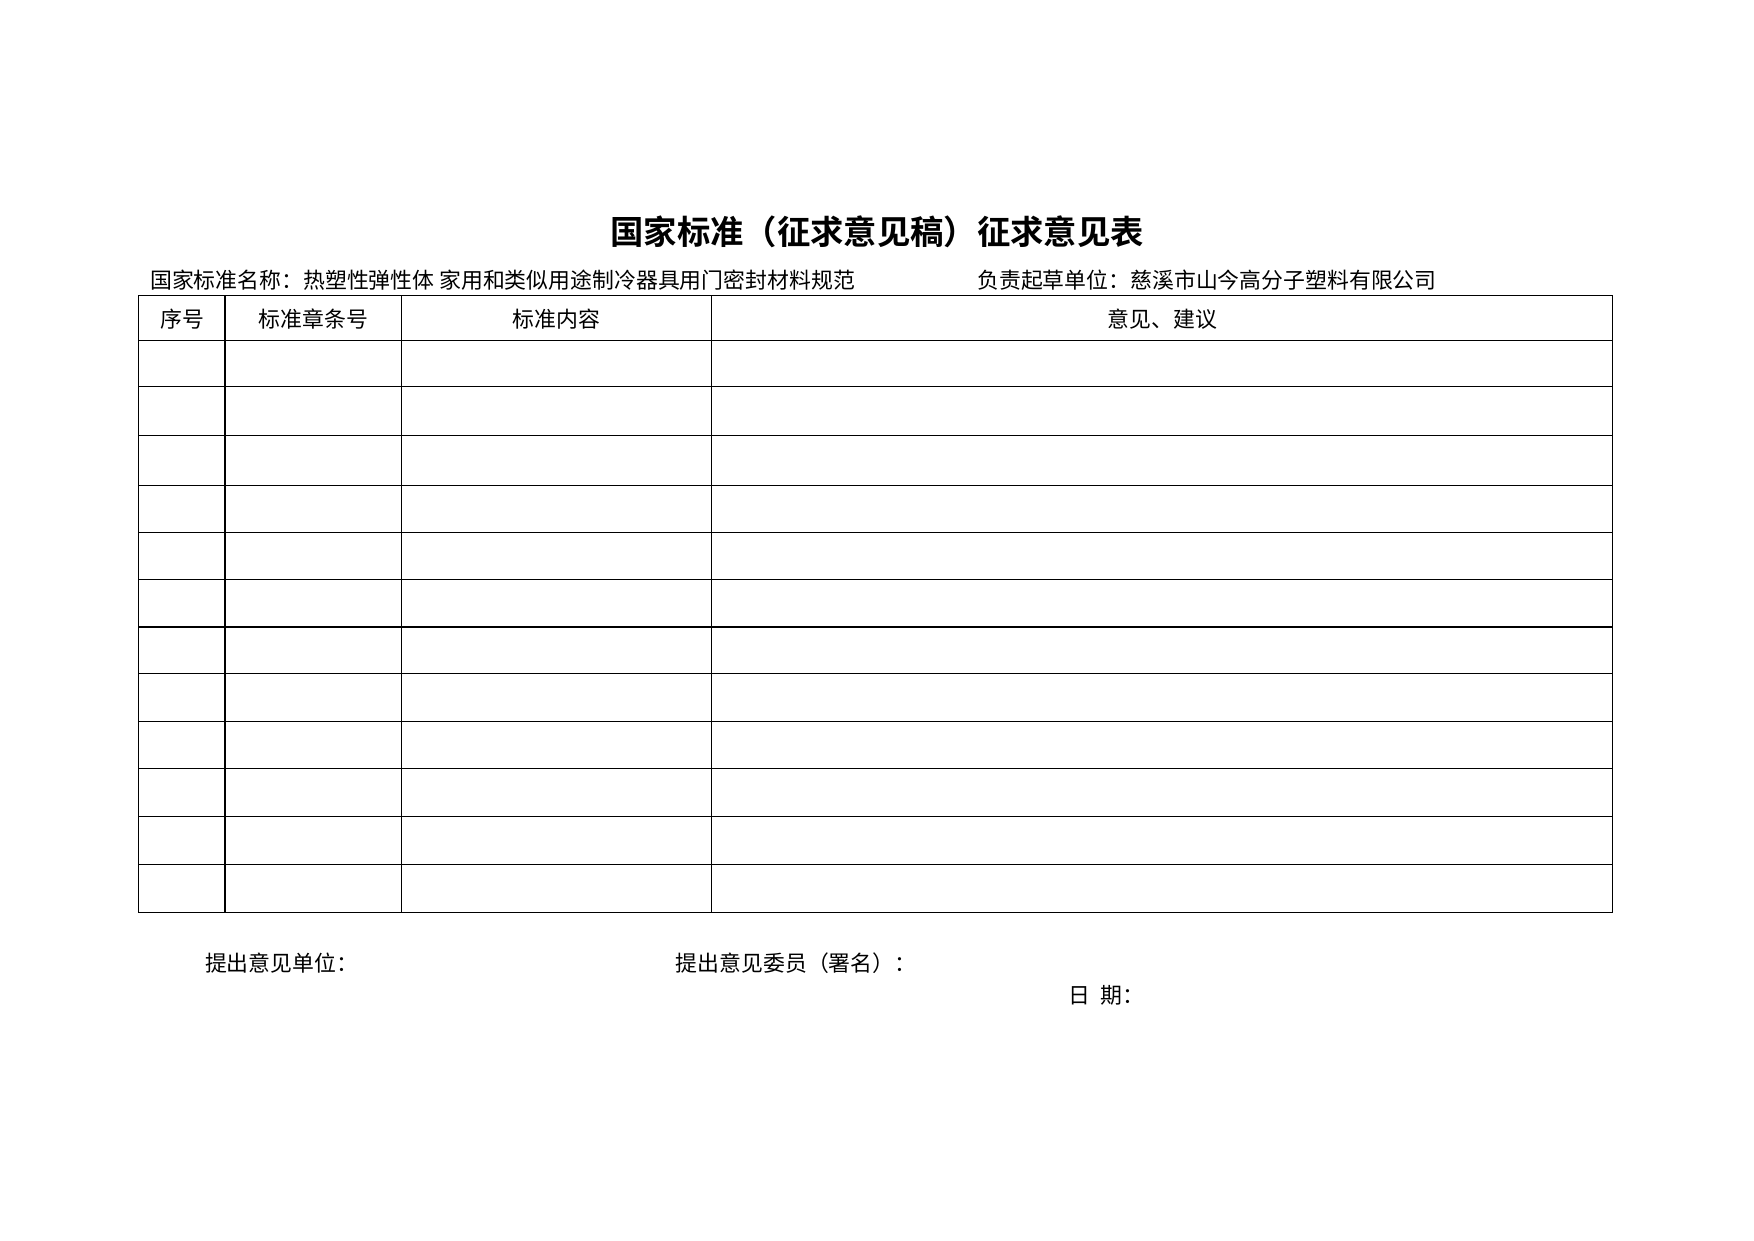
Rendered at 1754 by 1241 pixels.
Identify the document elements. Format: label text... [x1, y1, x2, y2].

table_cell [712, 865, 1612, 912]
table_cell [226, 865, 401, 912]
text 国家标准（征求意见稿）征求意见表 [150, 198, 1604, 263]
table_cell [402, 436, 711, 484]
table_cell [402, 387, 711, 435]
table_cell [712, 580, 1612, 626]
table_cell [139, 387, 224, 435]
table_cell [139, 533, 224, 579]
table_cell [712, 486, 1612, 532]
table_header 标准章条号 [226, 296, 401, 340]
table_cell [402, 674, 711, 721]
table_header 意见、建议 [712, 296, 1612, 340]
table_cell [139, 769, 224, 816]
table_cell [226, 387, 401, 435]
table_cell [139, 674, 224, 721]
table_cell [712, 817, 1612, 863]
table_cell [402, 722, 711, 768]
table_cell [226, 769, 401, 816]
table_cell [139, 486, 224, 532]
table_cell [139, 628, 224, 673]
table_cell [712, 769, 1612, 816]
table_header 标准内容 [402, 296, 711, 340]
text 提出意见单位： 提出意见委员（署名）： [150, 946, 1604, 978]
table_cell [712, 387, 1612, 435]
table_cell [226, 817, 401, 863]
table_cell [226, 674, 401, 721]
table_cell [402, 580, 711, 626]
table_cell [226, 436, 401, 484]
table_cell [712, 533, 1612, 579]
table_cell [402, 628, 711, 673]
text 日 期： [1069, 978, 1604, 1011]
table_cell [226, 722, 401, 768]
table_cell [226, 533, 401, 579]
table_cell [402, 817, 711, 863]
table_cell [226, 341, 401, 386]
table_header 序号 [139, 296, 224, 340]
table_cell [139, 580, 224, 626]
table_cell [139, 341, 224, 386]
table_cell [402, 486, 711, 532]
table_cell [402, 865, 711, 912]
table_cell [712, 436, 1612, 484]
table_cell [226, 628, 401, 673]
table_cell [139, 722, 224, 768]
table_cell [226, 486, 401, 532]
table_cell [139, 436, 224, 484]
table_cell [712, 674, 1612, 721]
table_cell [712, 628, 1612, 673]
table_cell [402, 341, 711, 386]
table_cell [402, 769, 711, 816]
table_cell [712, 341, 1612, 386]
table_cell [712, 722, 1612, 768]
table_cell [402, 533, 711, 579]
text 国家标准名称：热塑性弹性体 家用和类似用途制冷器具用门密封材料规范 负责起草单位：慈溪市山今高分子塑料有限公司 [150, 263, 1604, 295]
table_cell [139, 865, 224, 912]
table_cell [139, 817, 224, 863]
table_cell [226, 580, 401, 626]
